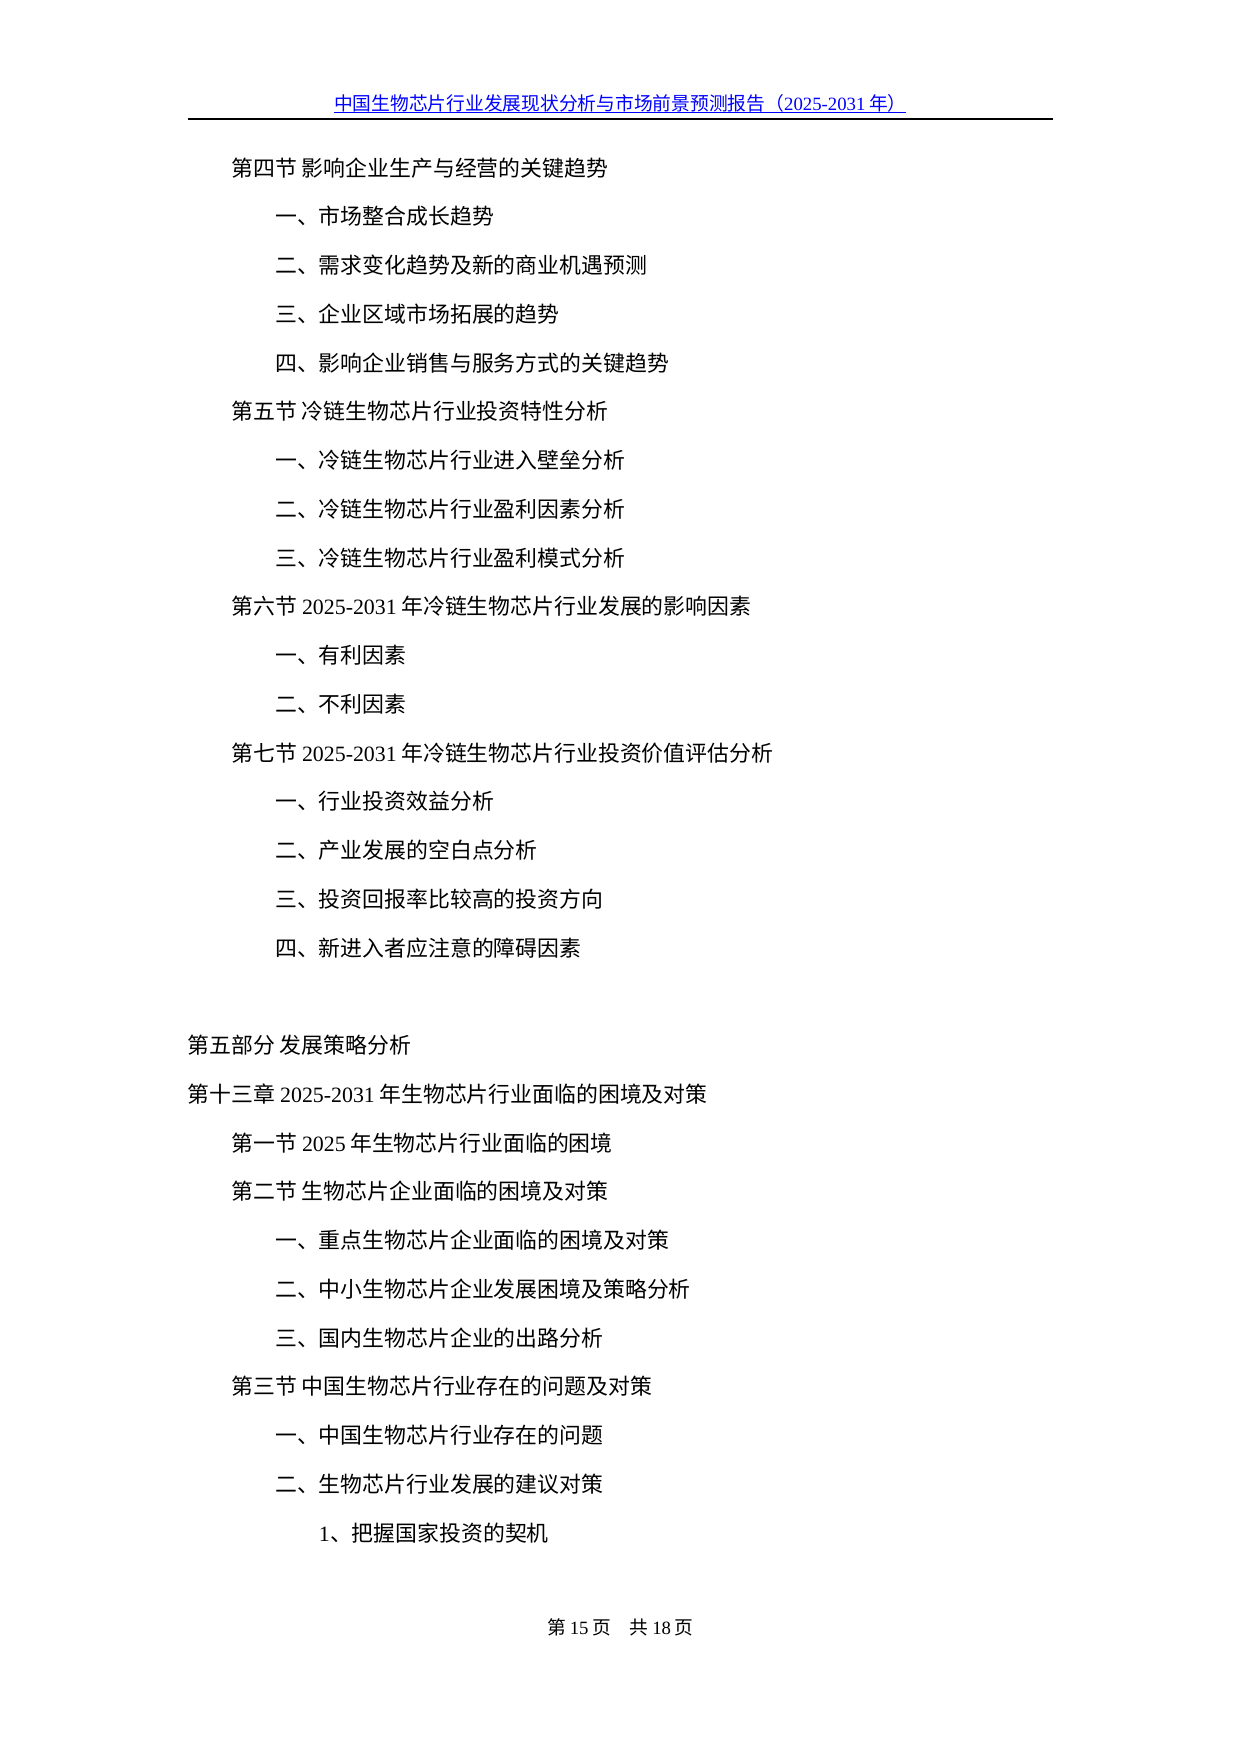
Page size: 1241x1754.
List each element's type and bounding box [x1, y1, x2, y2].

text [187, 150, 1053, 1548]
